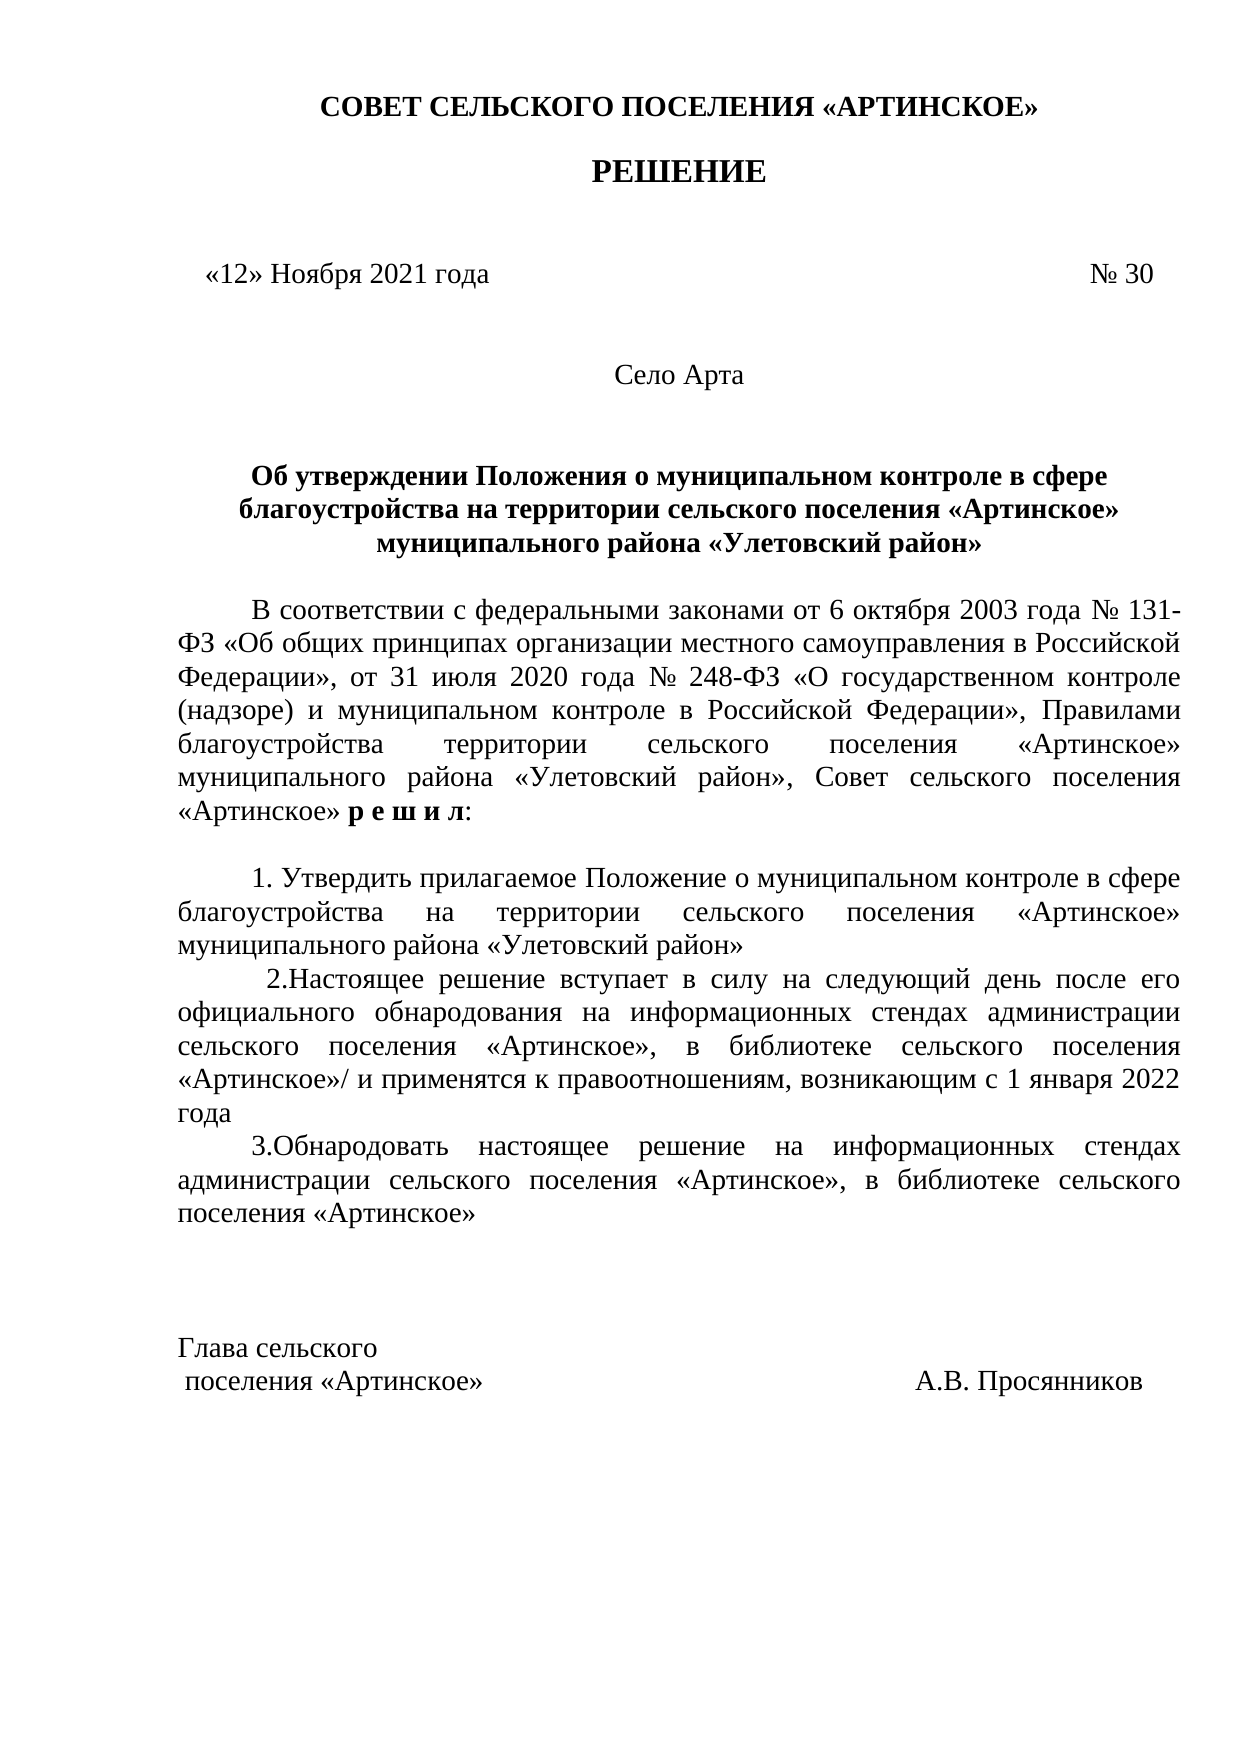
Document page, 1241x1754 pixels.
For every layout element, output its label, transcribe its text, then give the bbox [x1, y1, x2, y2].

text «12» Ноября 2021 года № 30 [177, 256, 1181, 290]
text 2.Настоящее решение вступает в силу на следующий день после его официального обнародования на информационных стендах администрации сельского поселения «Артинское», в библиотеке сельского поселения «Артинское»/ и применятся к правоотношениям, возникающим с 1 января 2022 года [177, 961, 1181, 1128]
text 1. Утвердить прилагаемое Положение о муниципальном контроле в сфере благоустройства на территории сельского поселения «Артинское» муниципального района «Улетовский район» [177, 860, 1181, 961]
text В соответствии с федеральными законами от 6 октября 2003 года № 131-ФЗ «Об общих принципах организации местного самоуправления в Российской Федерации», от 31 июля 2020 года № 248-ФЗ «О государственном контроле (надзоре) и муниципальном контроле в Российской Федерации», Правилами благоустройства территории сельского поселения «Артинское» муниципального района «Улетовский район», Совет сельского поселения «Артинское» р е ш и л: [177, 592, 1181, 827]
text 3.Обнародовать настоящее решение на информационных стендах администрации сельского поселения «Артинское», в библиотеке сельского поселения «Артинское» [177, 1128, 1181, 1229]
text Село Арта [177, 357, 1181, 391]
text поселения «Артинское» А.В. Просянников [177, 1363, 1181, 1397]
text Глава сельского [177, 1330, 1181, 1363]
title РЕШЕНИЕ [177, 151, 1181, 189]
title Об утверждении Положения о муниципальном контроле в сфере благоустройства на территории сельского поселения «Артинское» муниципального района «Улетовский район» [177, 458, 1181, 558]
title СОВЕТ СЕЛЬСКОГО ПОСЕЛЕНИЯ «АРТИНСКОЕ» [177, 89, 1181, 122]
